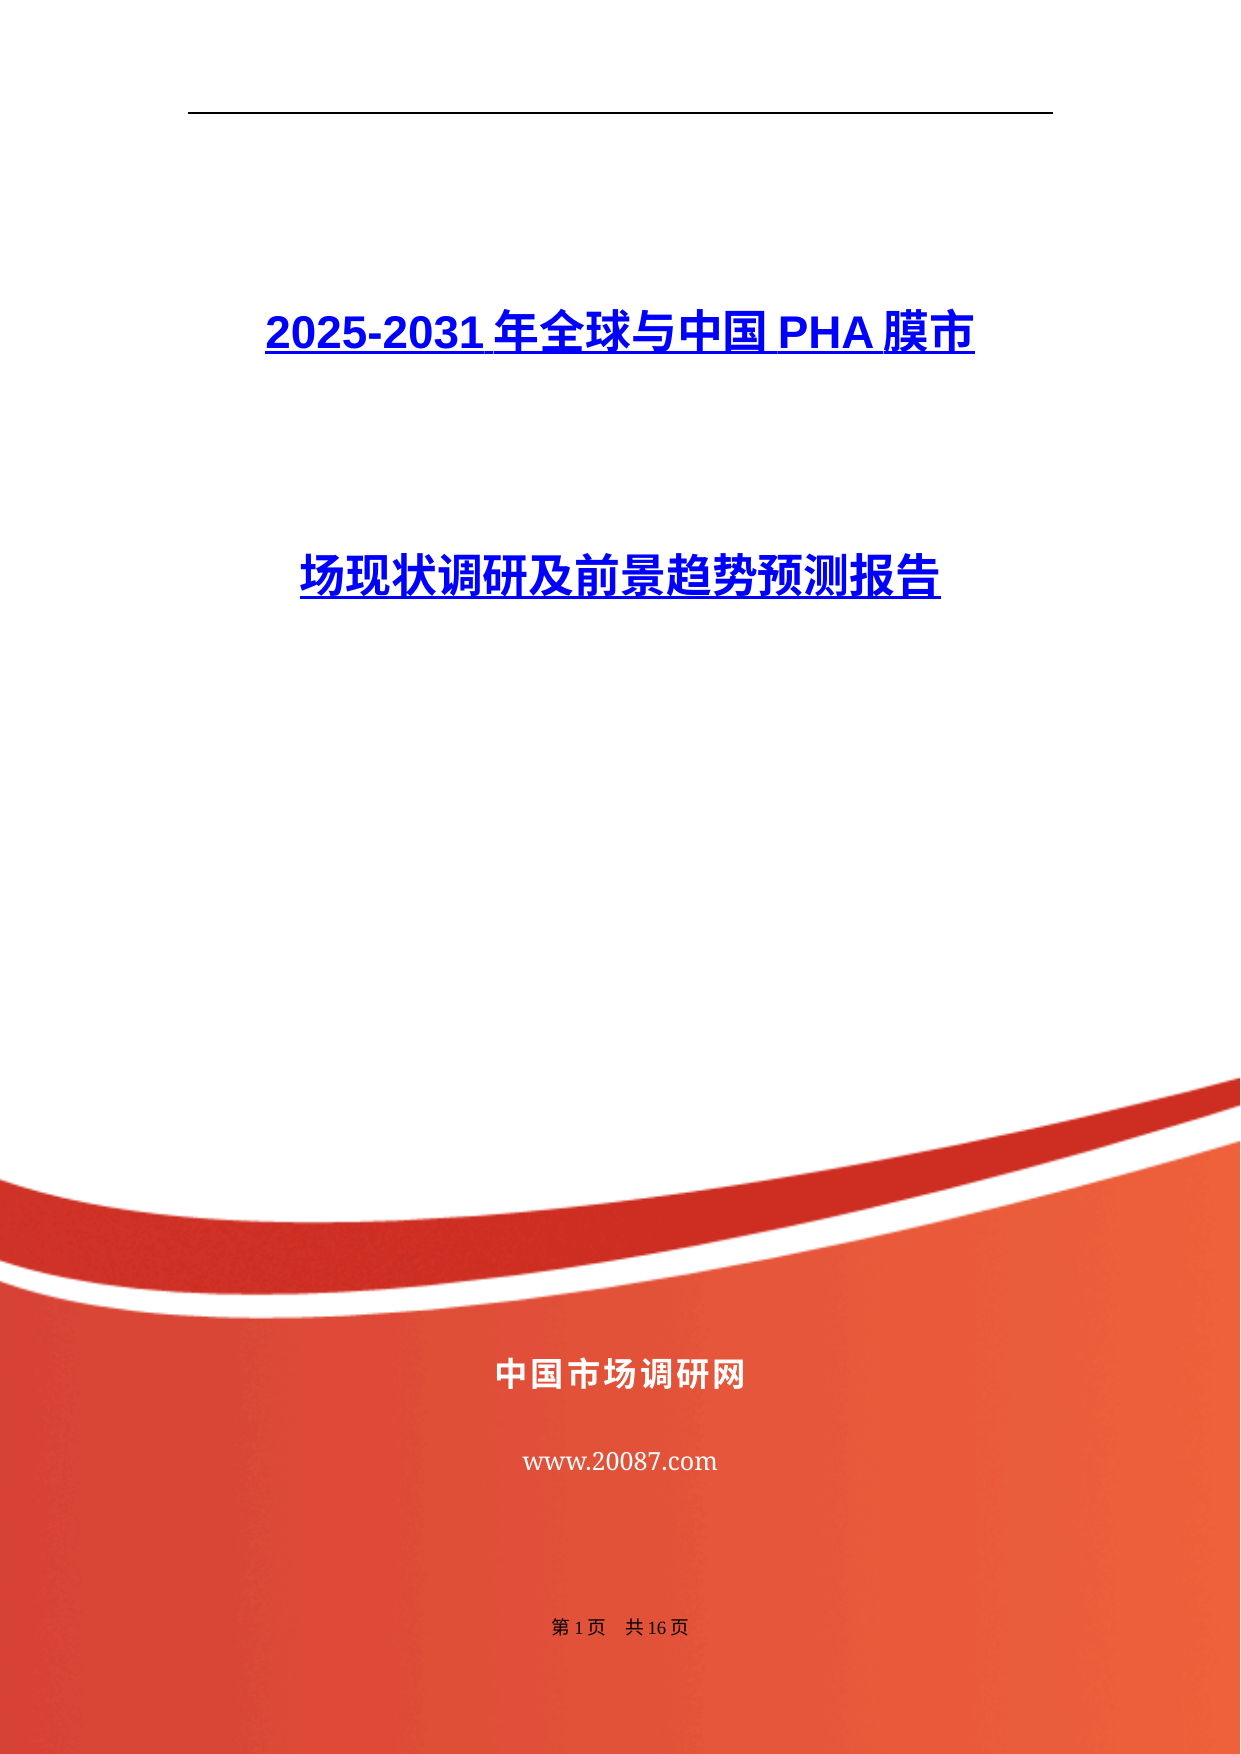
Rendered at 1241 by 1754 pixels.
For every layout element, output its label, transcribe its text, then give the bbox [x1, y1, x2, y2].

subtitle 中国市场调研网 [187, 1339, 1053, 1404]
table_header 2025-2031年全球与中国PHA膜市场现状调研及前景趋势预测报告 [188, 207, 1053, 773]
picture [0, 1006, 1241, 1754]
text www.20087.com [187, 1428, 1053, 1493]
